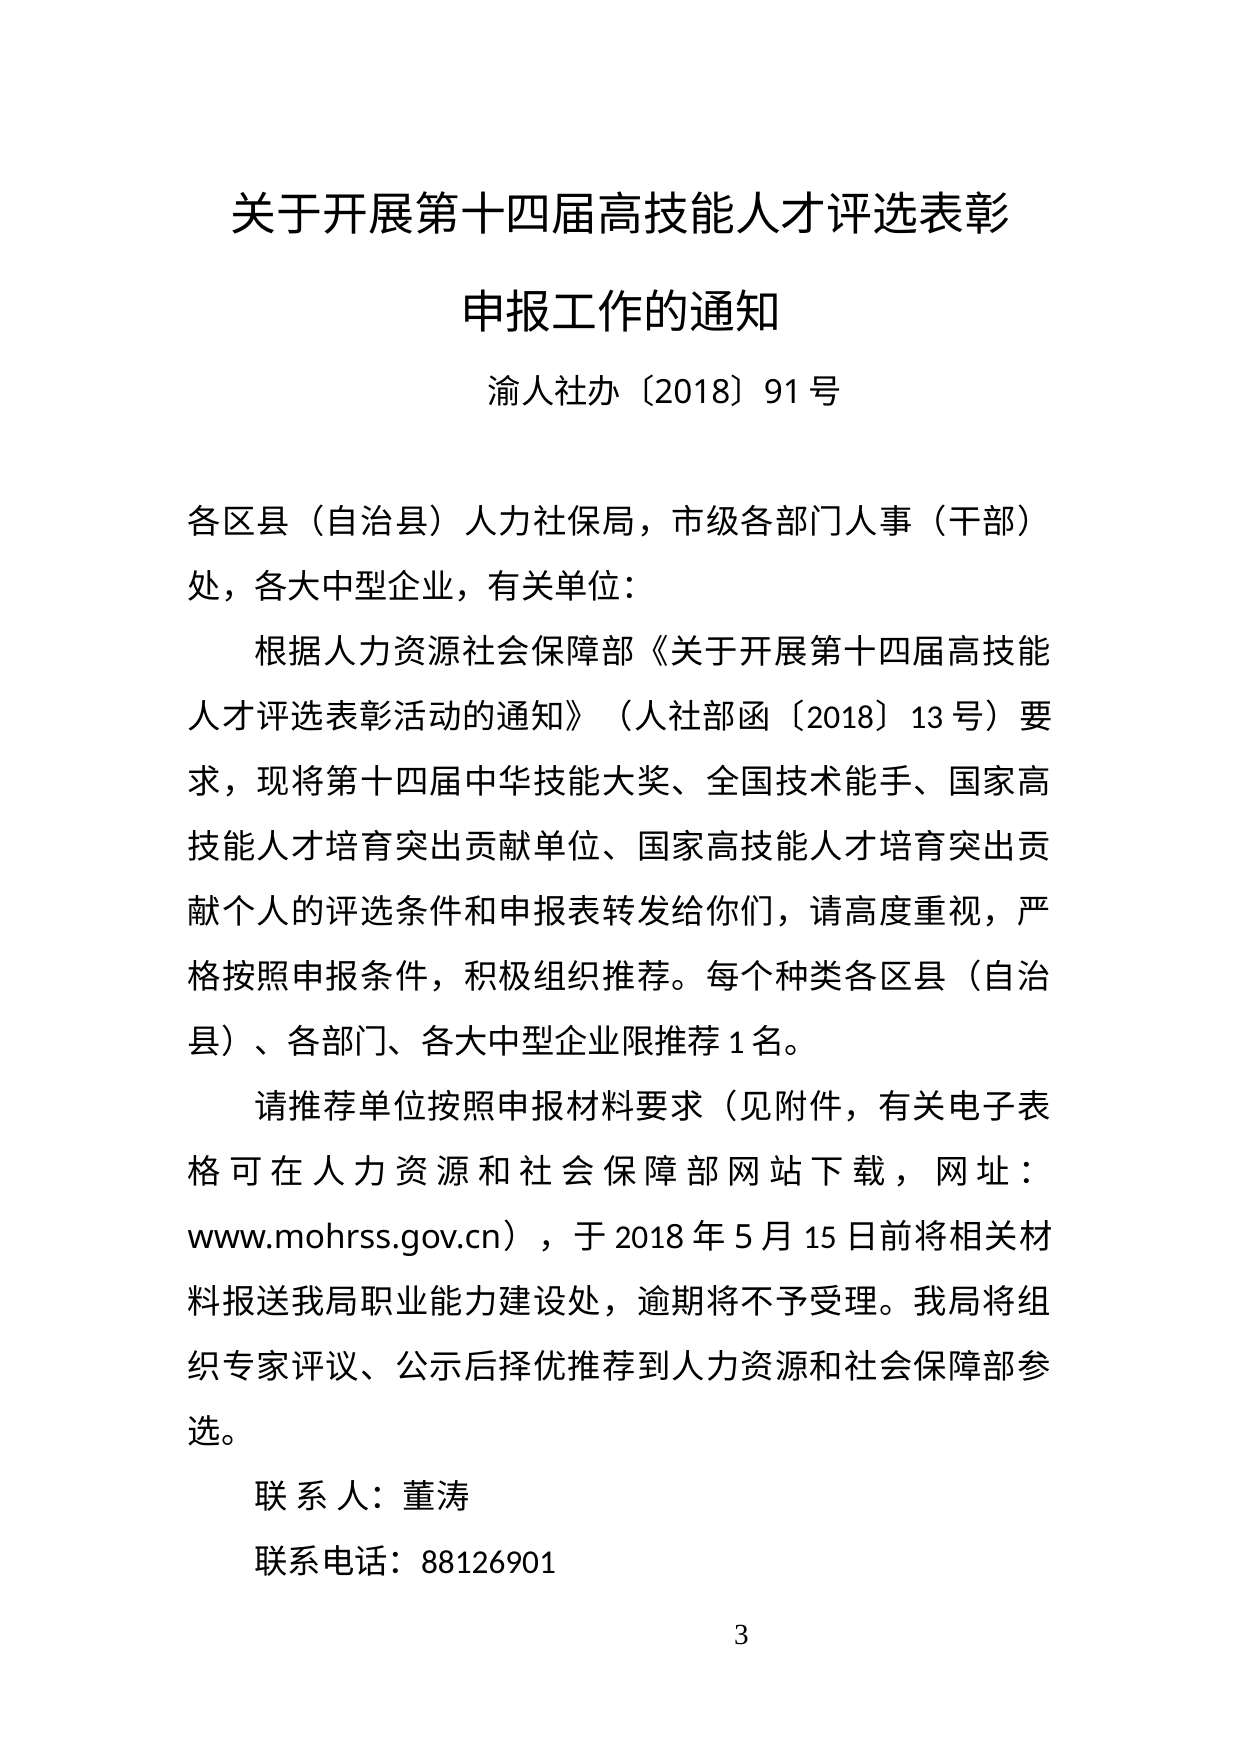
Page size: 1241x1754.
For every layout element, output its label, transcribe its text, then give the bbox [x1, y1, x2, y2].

text 联 系 人：董涛 [187, 1462, 1053, 1527]
text 联系电话：88126901 [187, 1527, 1053, 1592]
text 关于开展第十四届高技能人才评选表彰 [187, 162, 1053, 259]
text 各区县（自治县）人力社保局，市级各部门人事（干部）处，各大中型企业，有关单位： [187, 487, 1053, 617]
text 根据人力资源社会保障部《关于开展第十四届高技能人才评选表彰活动的通知》（人社部函〔2018〕13号）要求，现将第十四届中华技能大奖、全国技术能手、国家高技能人才培育突出贡献单位、国家高技能人才培育突出贡献个人的评选条件和申报表转发给你们，请高度重视，严格按照申报条件，积极组织推荐。每个种类各区县（自治县）、各部门、各大中型企业限推荐1名。 [187, 617, 1053, 1072]
text 申报工作的通知 [187, 259, 1053, 357]
text 请推荐单位按照申报材料要求（见附件，有关电子表格可在人力资源和社会保障部网站下载，网址：www.mohrss.gov.cn），于将相关材料报送我局职业能力建设处，逾期将不予受理。我局将组织专家评议、公示后择优推荐到人力资源和社会保障部参选。 [187, 1072, 1053, 1462]
text 渝人社办〔2018〕91号 [187, 357, 1053, 422]
